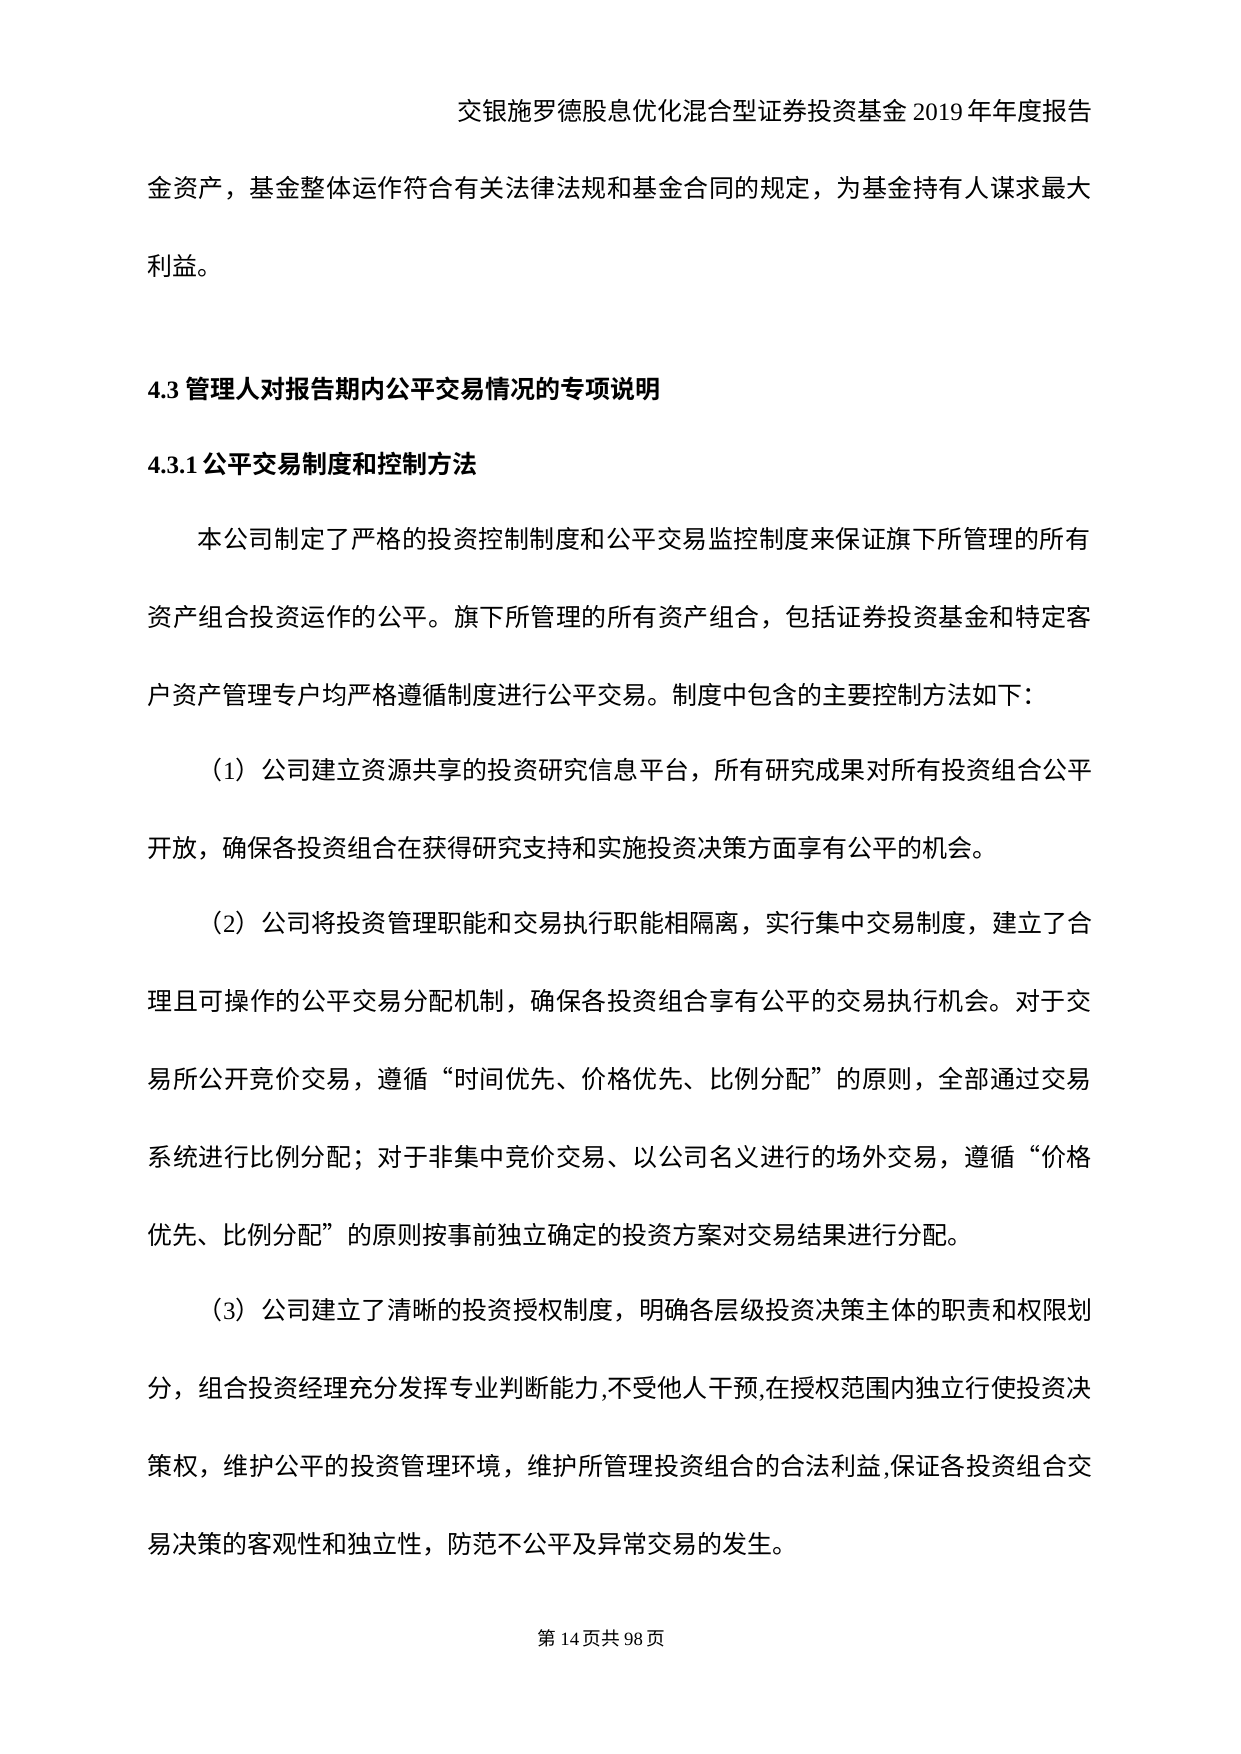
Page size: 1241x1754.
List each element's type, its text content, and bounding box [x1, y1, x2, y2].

text （3）公司建立了清晰的投资授权制度，明确各层级投资决策主体的职责和权限划分，组合投资经理充分发挥专业判断能力,不受他人干预,在授权范围内独立行使投资决策权，维护公平的投资管理环境，维护所管理投资组合的合法利益,保证各投资组合交易决策的客观性和独立性，防范不公平及异常交易的发生。 [148, 1276, 1092, 1575]
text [148, 154, 1092, 297]
text 4.3.1公平交易制度和控制方法 [148, 430, 1092, 495]
text 本公司制定了严格的投资控制制度和公平交易监控制度来保证旗下所管理的所有资产组合投资运作的公平。旗下所管理的所有资产组合，包括证券投资基金和特定客户资产管理专户均严格遵循制度进行公平交易。制度中包含的主要控制方法如下： [148, 505, 1092, 726]
text （2）公司将投资管理职能和交易执行职能相隔离，实行集中交易制度，建立了合理且可操作的公平交易分配机制，确保各投资组合享有公平的交易执行机会。对于交易所公开竞价交易，遵循“时间优先、价格优先、比例分配”的原则，全部通过交易系统进行比例分配；对于非集中竞价交易、以公司名义进行的场外交易，遵循“价格优先、比例分配”的原则按事前独立确定的投资方案对交易结果进行分配。 [148, 889, 1092, 1266]
subtitle 4.3 管理人对报告期内公平交易情况的专项说明 [148, 355, 1092, 420]
text （1）公司建立资源共享的投资研究信息平台，所有研究成果对所有投资组合公平开放，确保各投资组合在获得研究支持和实施投资决策方面享有公平的机会。 [148, 736, 1092, 879]
